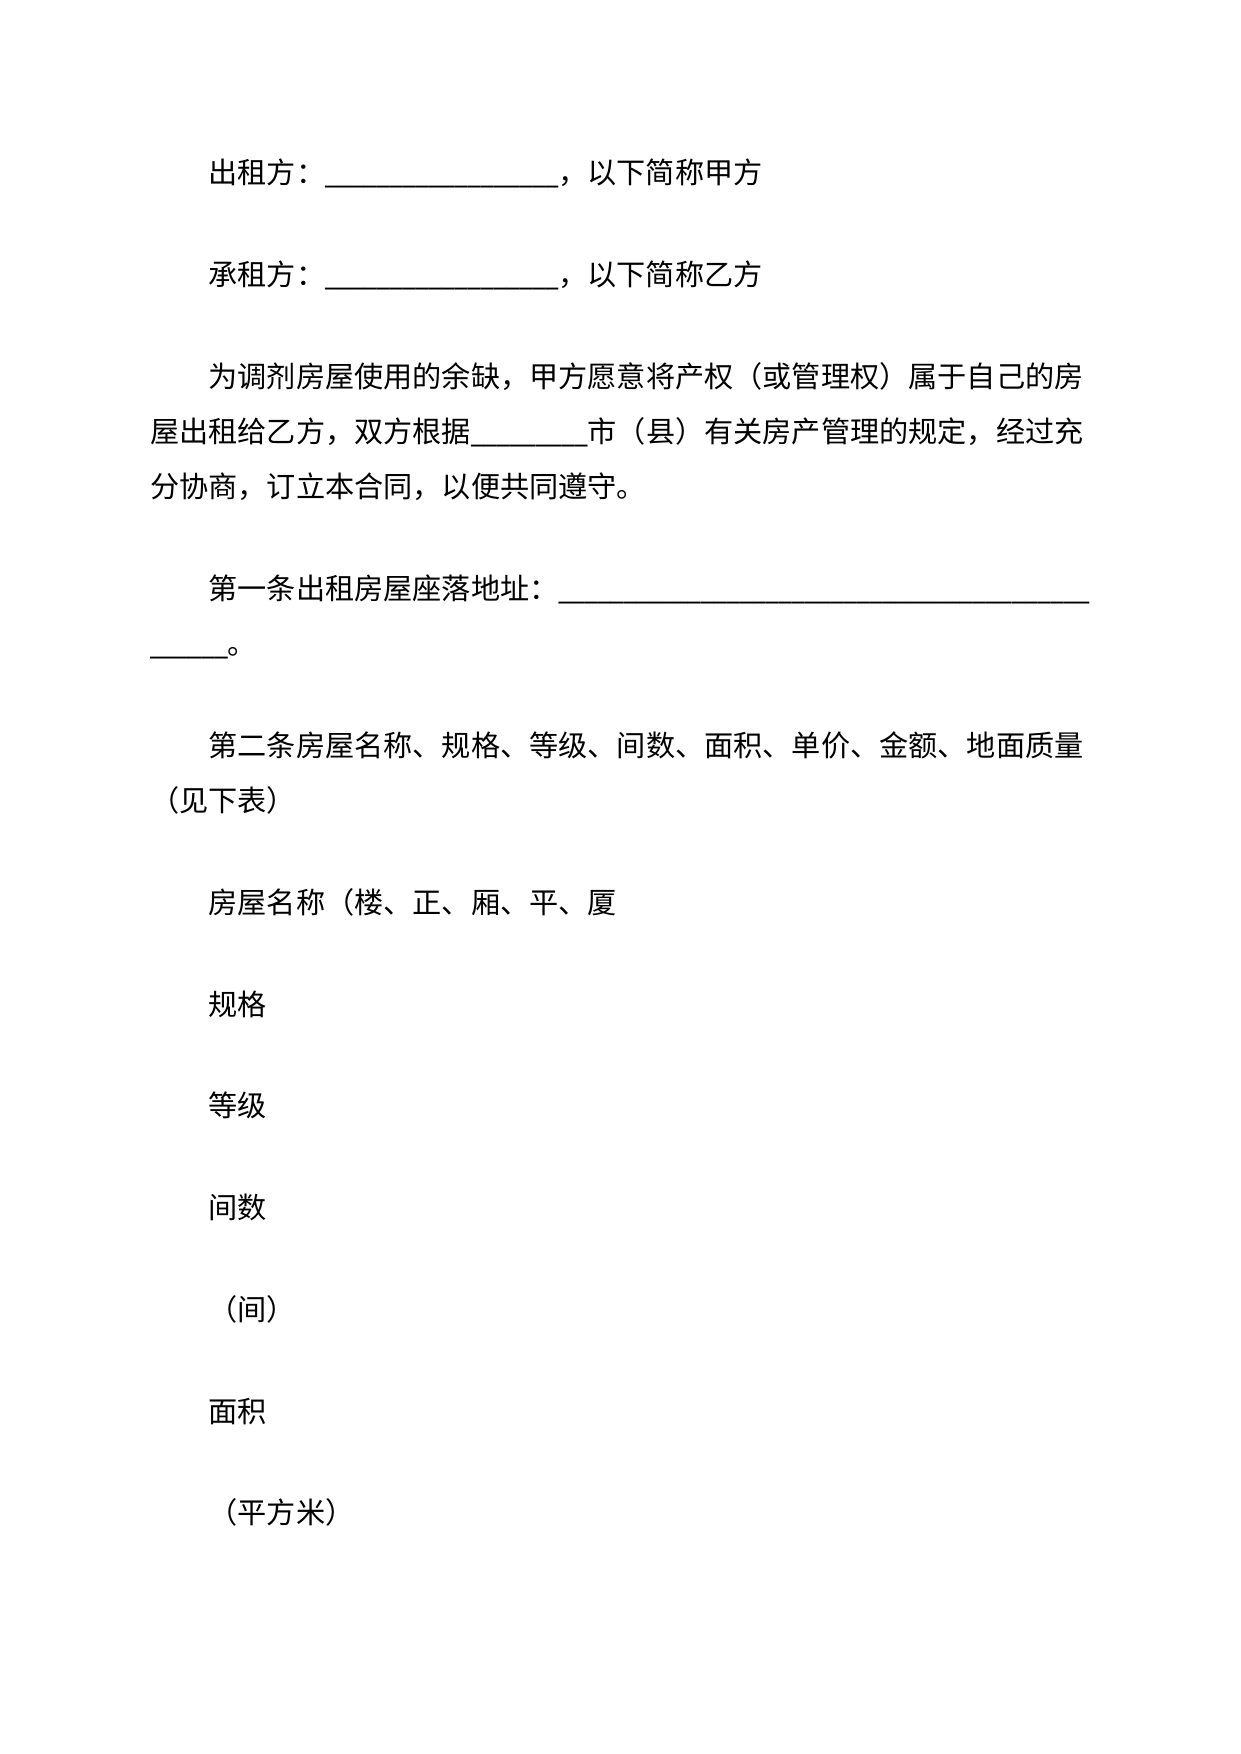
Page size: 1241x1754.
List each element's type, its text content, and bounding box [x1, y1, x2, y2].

text 面积 [150, 1388, 1090, 1430]
text 承租方：__________________，以下简称乙方 [150, 252, 1090, 294]
text （平方米） [150, 1490, 1090, 1532]
text 出租方：__________________，以下简称甲方 [150, 150, 1090, 192]
text （间） [150, 1286, 1090, 1329]
text 第一条出租房屋座落地址：_______________________________________________。 [150, 566, 1090, 663]
text 为调剂房屋使用的余缺，甲方愿意将产权（或管理权）属于自己的房屋出租给乙方，双方根据_________市（县）有关房产管理的规定，经过充分协商，订立本合同，以便共同遵守。 [150, 354, 1090, 506]
text 规格 [150, 981, 1090, 1023]
text 间数 [150, 1184, 1090, 1227]
text 房屋名称（楼、正、厢、平、厦 [150, 879, 1090, 922]
text 第二条房屋名称、规格、等级、间数、面积、单价、金额、地面质量（见下表） [150, 723, 1090, 820]
text 等级 [150, 1083, 1090, 1125]
